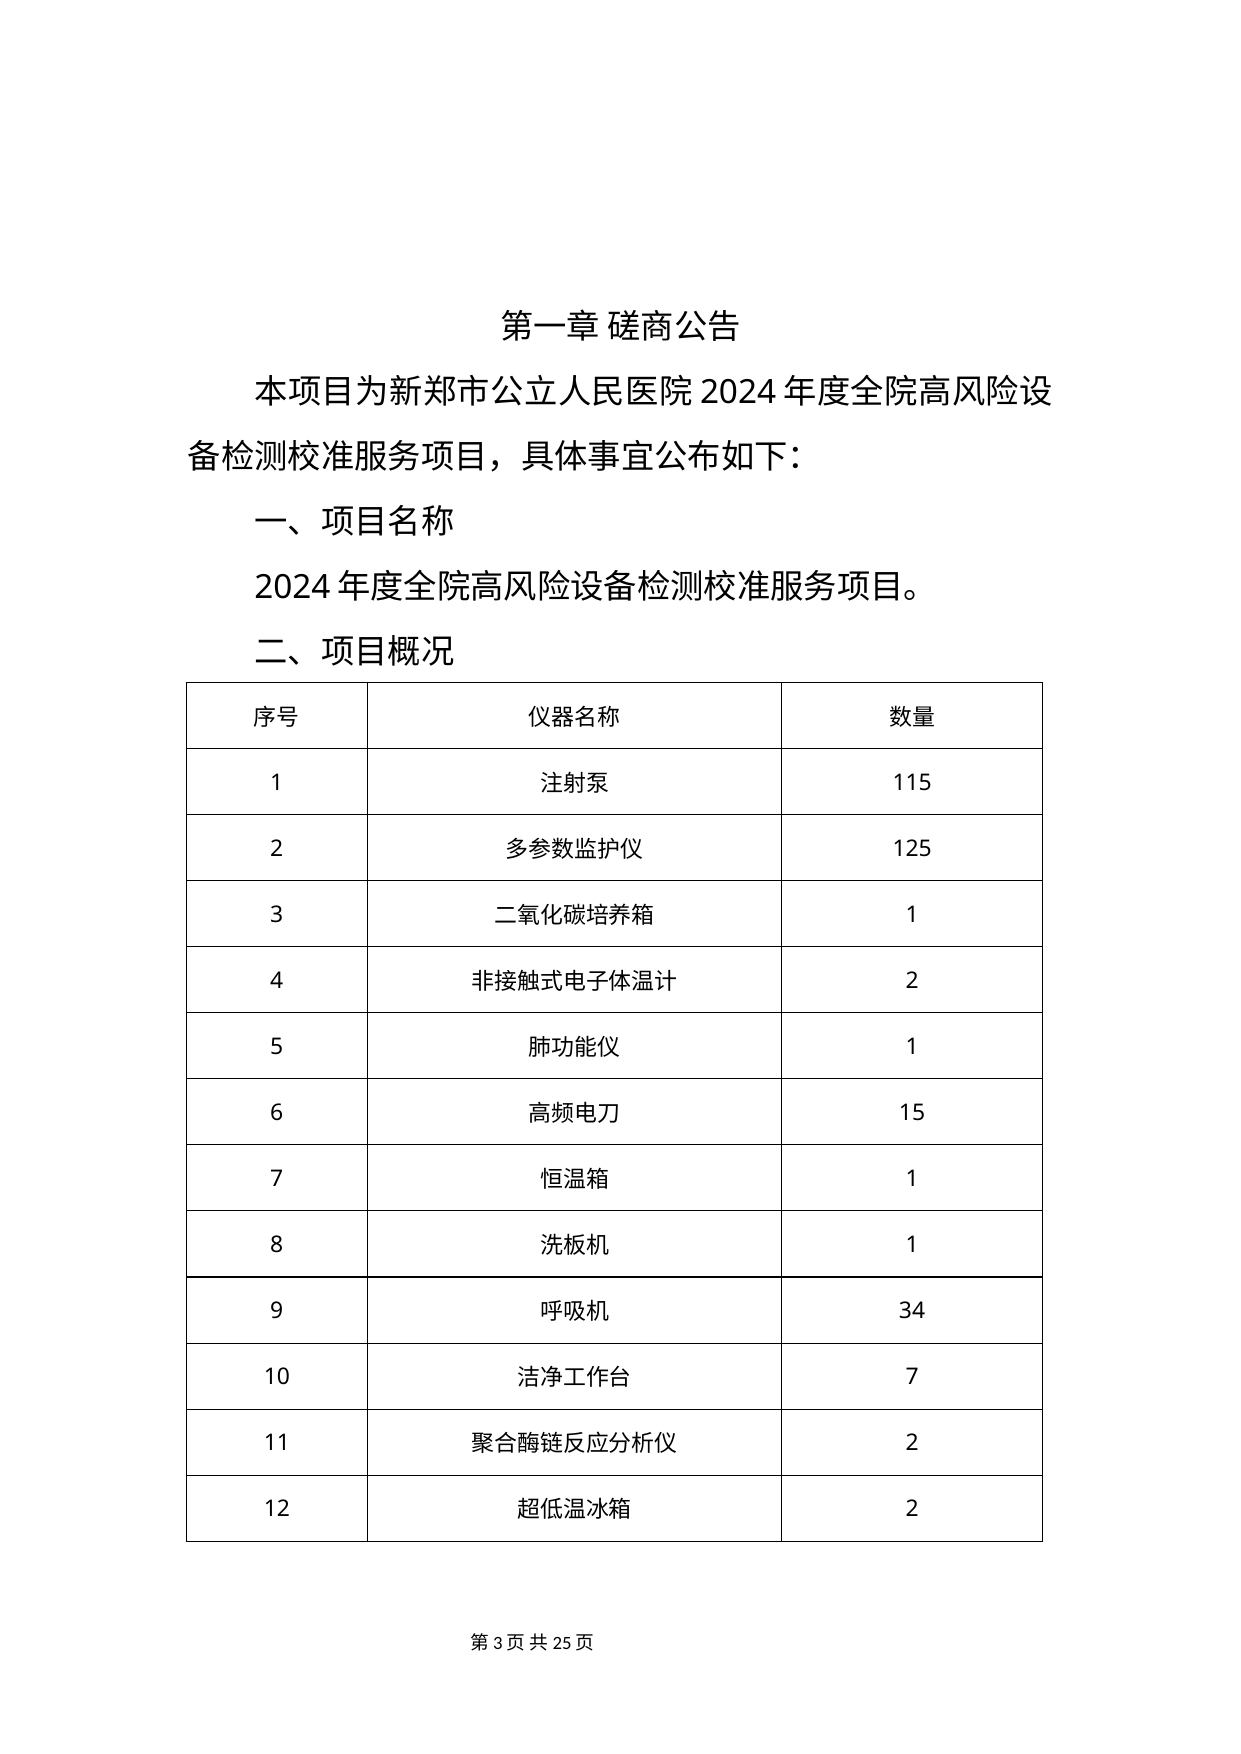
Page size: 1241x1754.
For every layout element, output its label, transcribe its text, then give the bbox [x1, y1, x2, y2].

table_cell 洁净工作台 [368, 1344, 781, 1408]
table_cell 9 [187, 1278, 367, 1342]
table_header 数量 [782, 683, 1042, 748]
table_cell 超低温冰箱 [368, 1476, 781, 1541]
table_cell 7 [187, 1145, 367, 1210]
table_cell 11 [187, 1410, 367, 1474]
table_cell 12 [187, 1476, 367, 1541]
table_cell 1 [782, 881, 1042, 946]
table_cell 125 [782, 815, 1042, 880]
table_cell 多参数监护仪 [368, 815, 781, 880]
table_cell 4 [187, 947, 367, 1012]
table_cell 2 [782, 947, 1042, 1012]
table_cell 34 [782, 1278, 1042, 1342]
table_cell 3 [187, 881, 367, 946]
table_cell 注射泵 [368, 749, 781, 814]
table_cell 1 [782, 1211, 1042, 1276]
table_cell 1 [782, 1145, 1042, 1210]
text 本项目为新郑市公立人民医院2024年度全院高风险设备检测校准服务项目，具体事宜公布如下： [187, 357, 1053, 487]
table_cell 聚合酶链反应分析仪 [368, 1410, 781, 1474]
table_cell 2 [782, 1476, 1042, 1541]
table_cell 高频电刀 [368, 1079, 781, 1144]
text 2024年度全院高风险设备检测校准服务项目。 [187, 552, 1053, 617]
table_cell 15 [782, 1079, 1042, 1144]
table_cell 115 [782, 749, 1042, 814]
table_cell 非接触式电子体温计 [368, 947, 781, 1012]
table_cell 7 [782, 1344, 1042, 1408]
table_cell 5 [187, 1013, 367, 1078]
table_cell 肺功能仪 [368, 1013, 781, 1078]
list 项目概况 [187, 617, 1053, 682]
table_cell 10 [187, 1344, 367, 1408]
table_cell 2 [187, 815, 367, 880]
table_cell 呼吸机 [368, 1278, 781, 1342]
table_cell 6 [187, 1079, 367, 1144]
table_cell 洗板机 [368, 1211, 781, 1276]
list 磋商公告 [187, 292, 1053, 357]
table_header 序号 [187, 683, 367, 748]
table_cell 2 [782, 1410, 1042, 1474]
table_cell 恒温箱 [368, 1145, 781, 1210]
text 一、项目名称 [187, 487, 1053, 552]
table_cell 8 [187, 1211, 367, 1276]
table_cell 1 [187, 749, 367, 814]
table_header 仪器名称 [368, 683, 781, 748]
table_cell 1 [782, 1013, 1042, 1078]
table_cell 二氧化碳培养箱 [368, 881, 781, 946]
